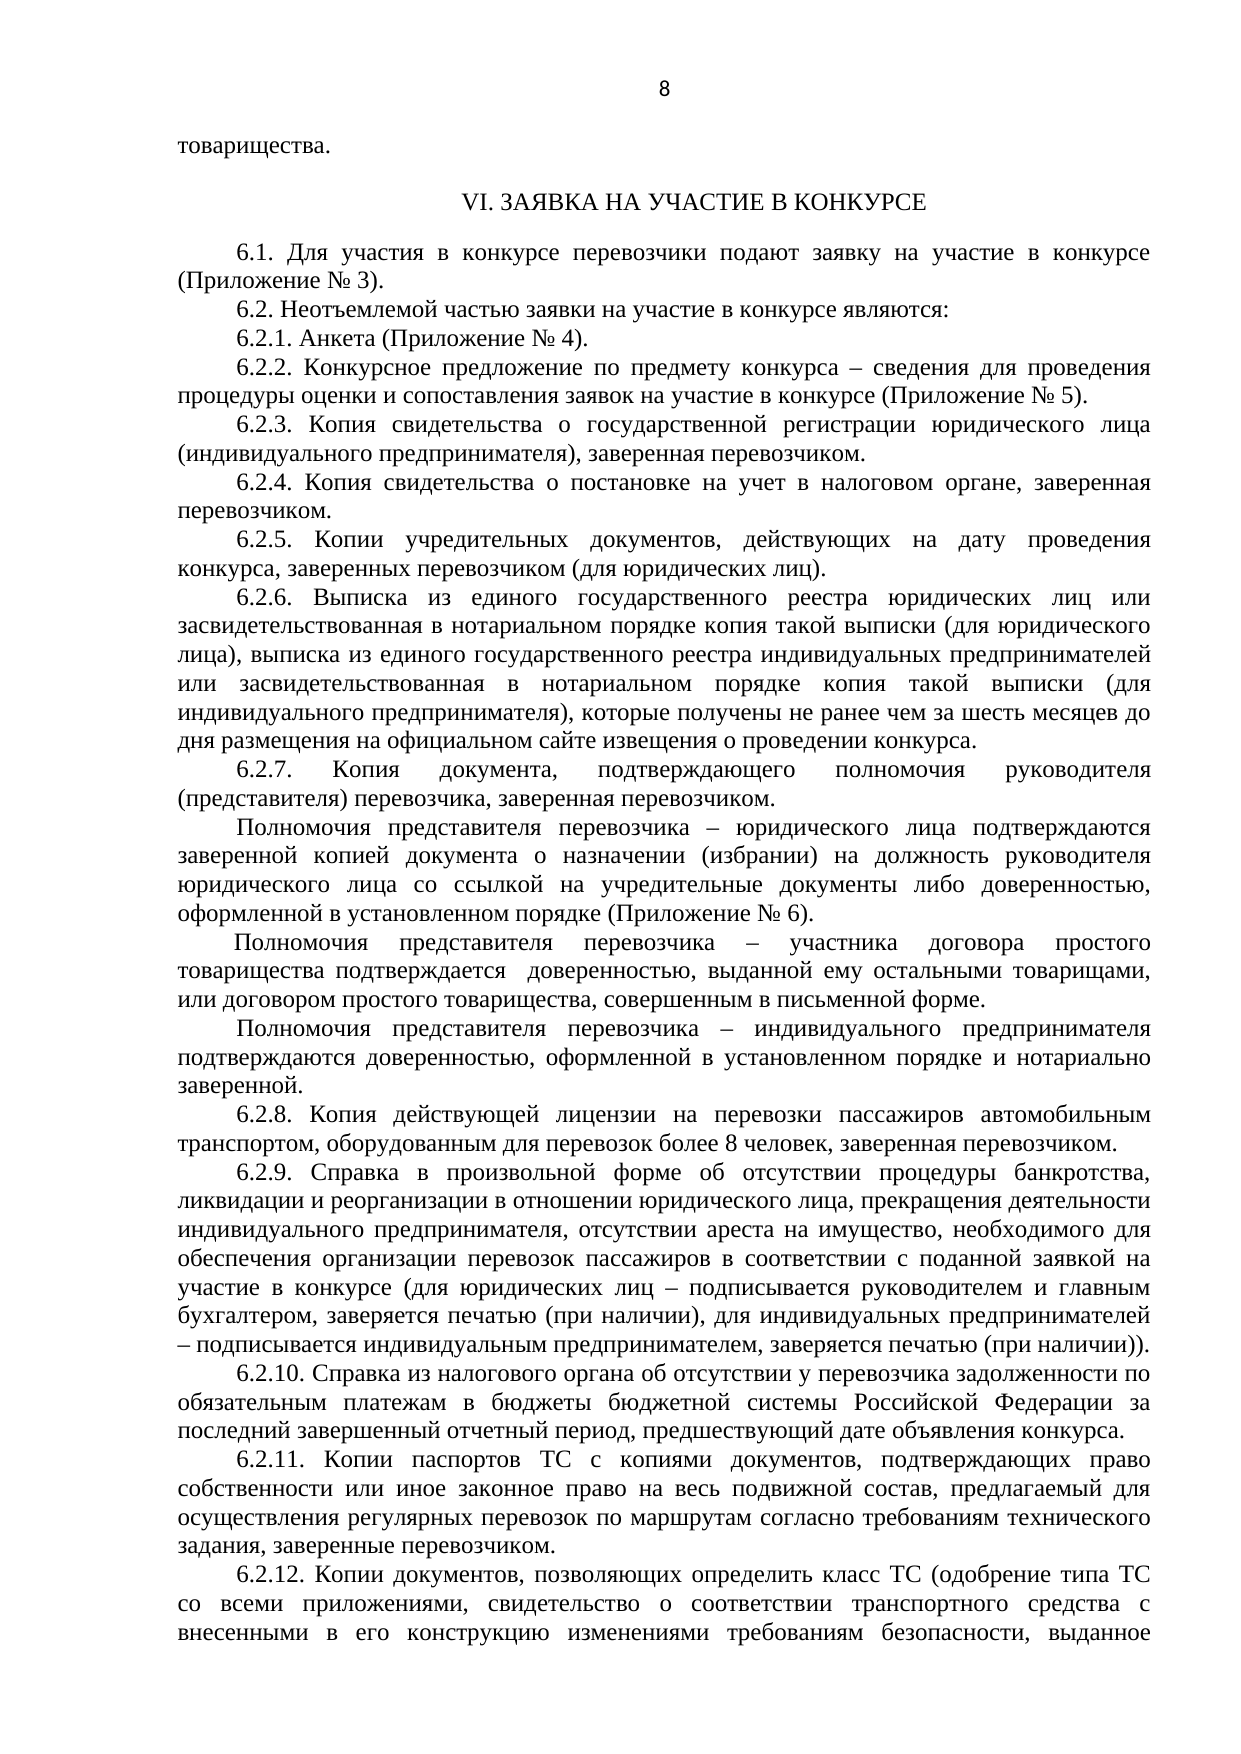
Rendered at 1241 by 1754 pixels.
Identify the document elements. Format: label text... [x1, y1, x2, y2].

text VI. ЗАЯВКА НА УЧАСТИЕ В КОНКУРСЕ [177, 187, 1152, 216]
text 6.2.7. Копия документа, подтверждающего полномочия руководителя (представителя) перевозчика, заверенная перевозчиком. [177, 754, 1152, 812]
text 6.1. Для участия в конкурсе перевозчики подают заявку на участие в конкурсе (Приложение № 3). [177, 237, 1152, 294]
text 6.2.4. Копия свидетельства о постановке на учет в налоговом органе, заверенная перевозчиком. [177, 467, 1152, 524]
text 6.2.8. Копия действующей лицензии на перевозки пассажиров автомобильным транспортом, оборудованным для перевозок более 8 человек, заверенная перевозчиком. [177, 1099, 1152, 1157]
text 6.2.5. Копии учредительных документов, действующих на дату проведения конкурса, заверенных перевозчиком (для юридических лиц). [177, 524, 1152, 582]
text 6.2.6. Выписка из единого государственного реестра юридических лиц или засвидетельствованная в нотариальном порядке копия такой выписки (для юридического лица), выписка из единого государственного реестра индивидуальных предпринимателей или засвидетельствованная в нотариальном порядке копия такой выписки (для индивидуального предпринимателя), которые получены не ранее чем за шесть месяцев до дня размещения на официальном сайте извещения о проведении конкурса. [177, 582, 1152, 754]
text 6.2.9. Справка в произвольной форме об отсутствии процедуры банкротства, ликвидации и реорганизации в отношении юридического лица, прекращения деятельности индивидуального предпринимателя, отсутствии ареста на имущество, необходимого для обеспечения организации перевозок пассажиров в соответствии с поданной заявкой на участие в конкурсе (для юридических лиц – подписывается руководителем и главным бухгалтером, заверяется печатью (при наличии), для индивидуальных предпринимателей – подписывается индивидуальным предпринимателем, заверяется печатью (при наличии)). [177, 1157, 1152, 1358]
text 6.2. Неотъемлемой частью заявки на участие в конкурсе являются: [177, 294, 1152, 323]
text 6.2.3. Копия свидетельства о государственной регистрации юридического лица (индивидуального предпринимателя), заверенная перевозчиком. [177, 409, 1152, 467]
text 6.2.10. Справка из налогового органа об отсутствии у перевозчика задолженности по обязательным платежам в бюджеты бюджетной системы Российской Федерации за последний завершенный отчетный период, предшествующий дате объявления конкурса. [177, 1358, 1152, 1444]
text 6.2.1. Анкета (Приложение № 4). [177, 323, 1152, 352]
text Полномочия представителя перевозчика – юридического лица подтверждаются заверенной копией документа о назначении (избрании) на должность руководителя юридического лица со ссылкой на учредительные документы либо доверенностью, оформленной в установленном порядке (Приложение № 6). [177, 812, 1152, 927]
text Полномочия представителя перевозчика – участника договора простого товарищества подтверждается доверенностью, выданной ему остальными товарищами, или договором простого товарищества, совершенным в письменной форме. [177, 927, 1152, 1013]
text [177, 130, 1152, 158]
text 6.2.11. Копии паспортов ТС с копиями документов, подтверждающих право собственности или иное законное право на весь подвижной состав, предлагаемый для осуществления регулярных перевозок по маршрутам согласно требованиям технического задания, заверенные перевозчиком. [177, 1444, 1152, 1559]
text Полномочия представителя перевозчика – индивидуального предпринимателя подтверждаются доверенностью, оформленной в установленном порядке и нотариально заверенной. [177, 1013, 1152, 1099]
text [177, 1559, 1152, 1646]
text 6.2.2. Конкурсное предложение по предмету конкурса – сведения для проведения процедуры оценки и сопоставления заявок на участие в конкурсе (Приложение № 5). [177, 352, 1152, 409]
